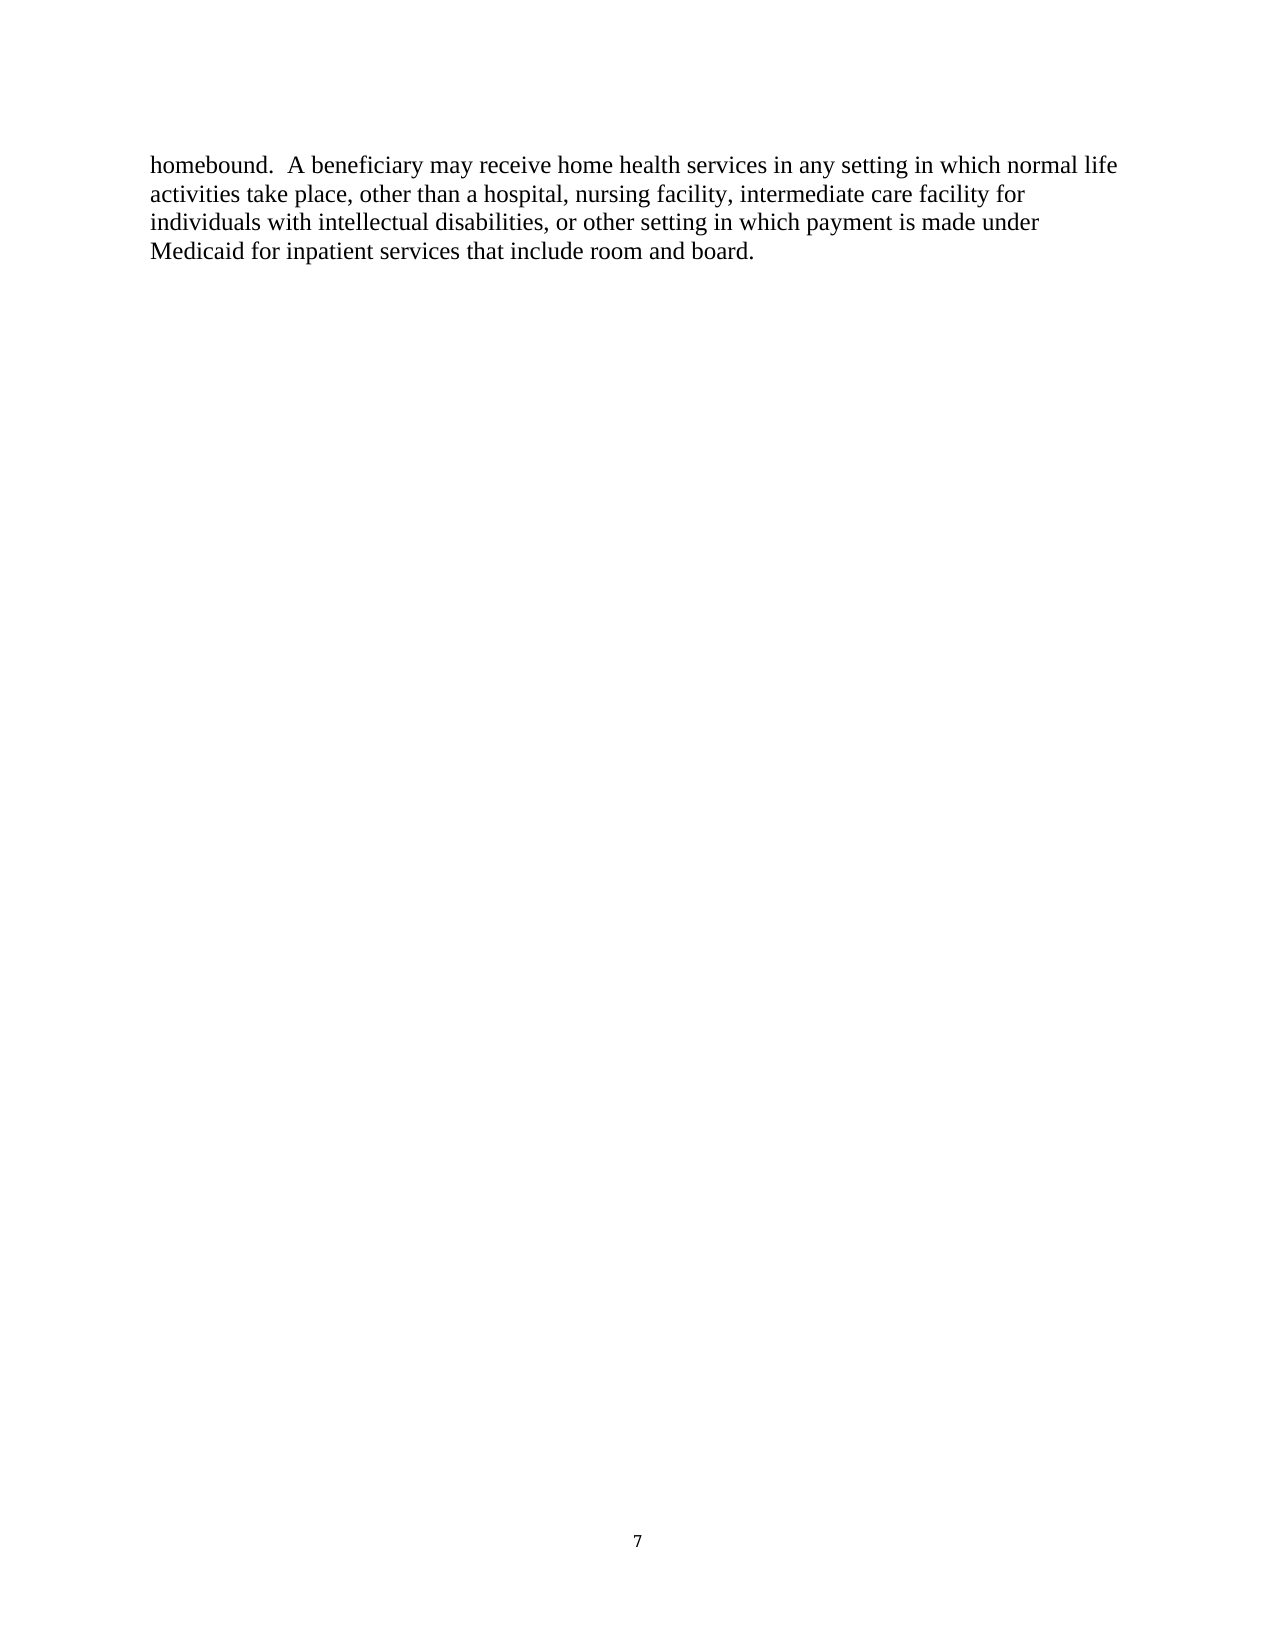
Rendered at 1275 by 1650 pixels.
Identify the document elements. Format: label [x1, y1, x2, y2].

text [150, 150, 1125, 265]
